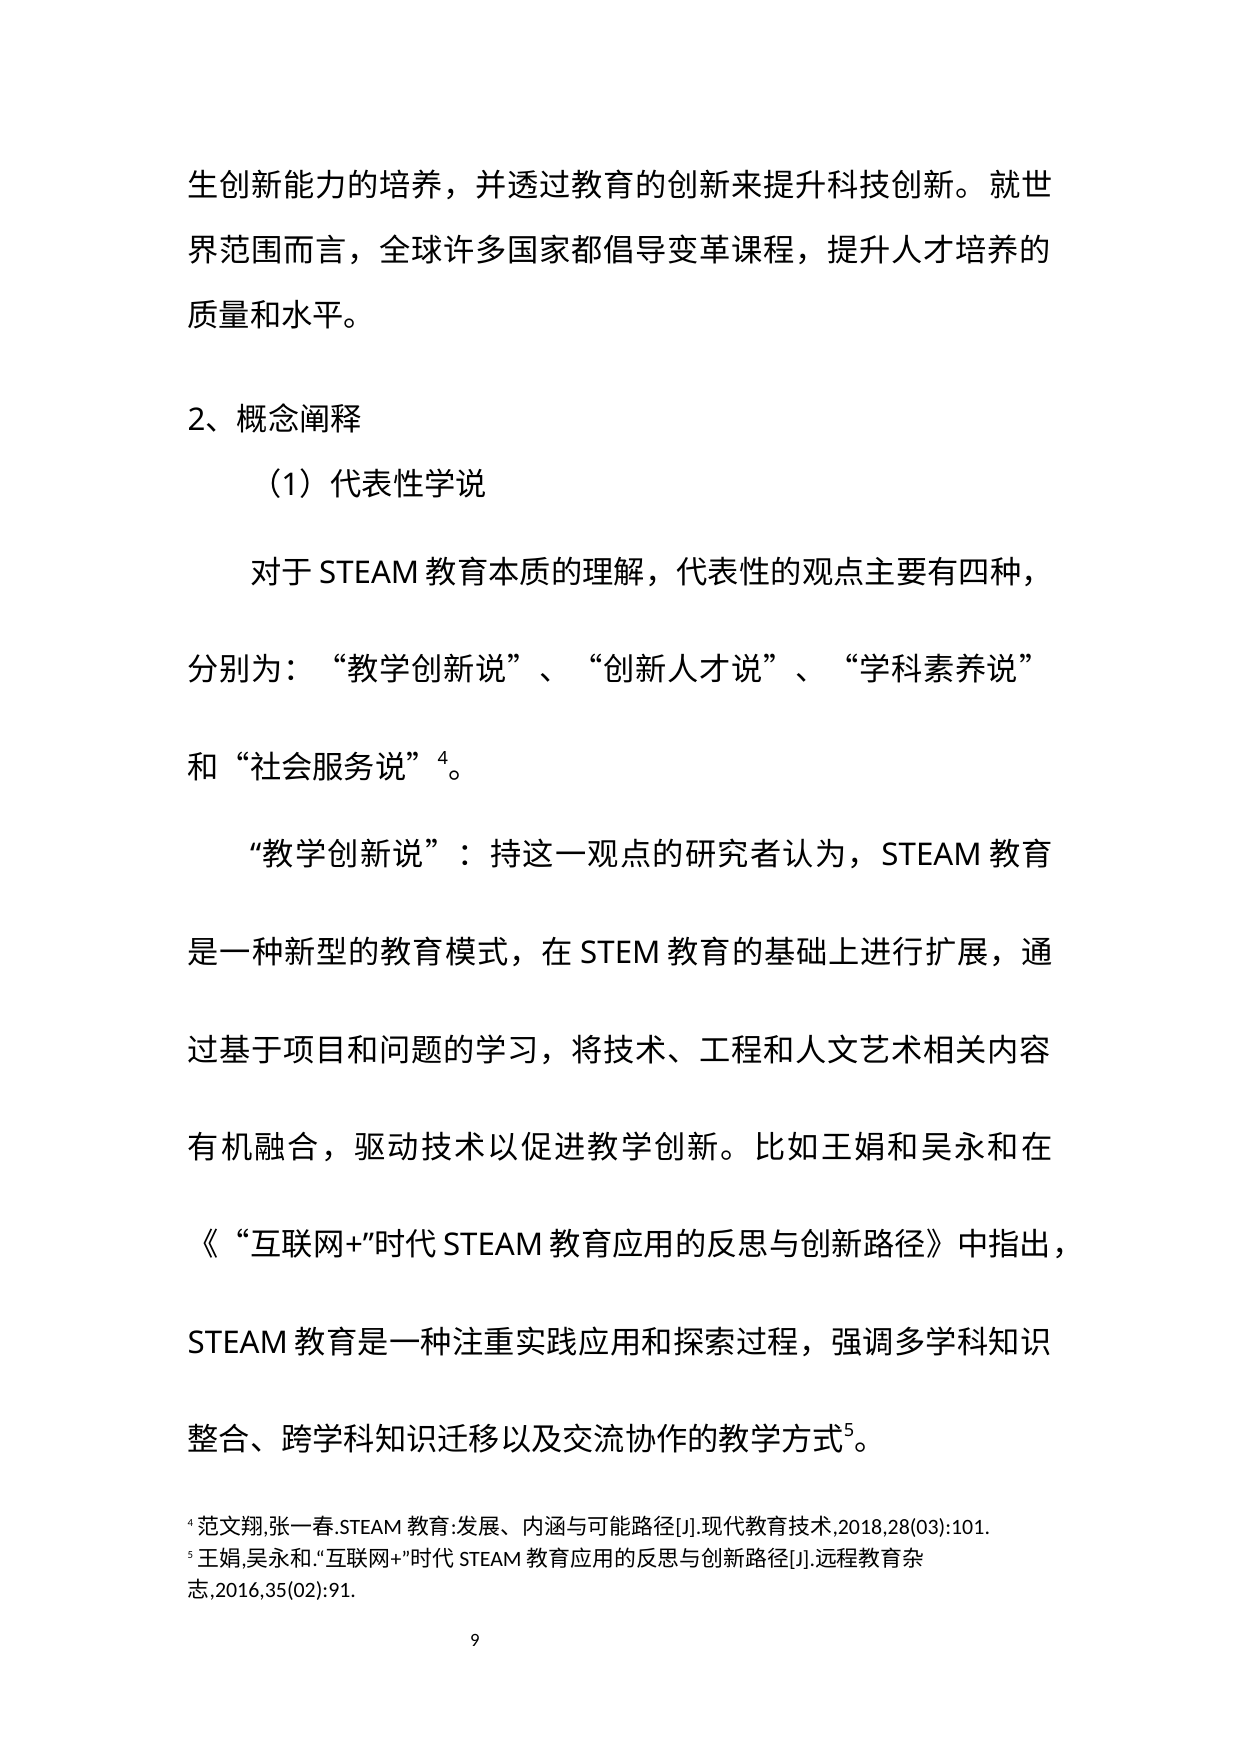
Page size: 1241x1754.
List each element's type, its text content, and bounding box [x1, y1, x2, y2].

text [187, 150, 1053, 345]
list 对于STEAM教育本质的理解，代表性的观点主要有四种，分别为：“教学创新说”、“创新人才说”、“学科素养说”和“社会服务说”。 [187, 537, 1053, 797]
list “教学创新说”：持这一观点的研究者认为，STEAM教育是一种新型的教育模式，在STEM教育的基础上进行扩展，通过基于项目和问题的学习，将技术、工程和人文艺术相关内容有机融合，驱动技术以促进教学创新。比如王娟和吴永和在《“互联网+”时代STEAM教育应用的反思与创新路径》中指出，STEAM教育是一种注重实践应用和探索过程，强调多学科知识整合、跨学科知识迁移以及交流协作的教学方式。 [187, 820, 1053, 1470]
list （1）代表性学说 [187, 449, 1053, 514]
list 2、概念阐释 [187, 384, 1053, 449]
